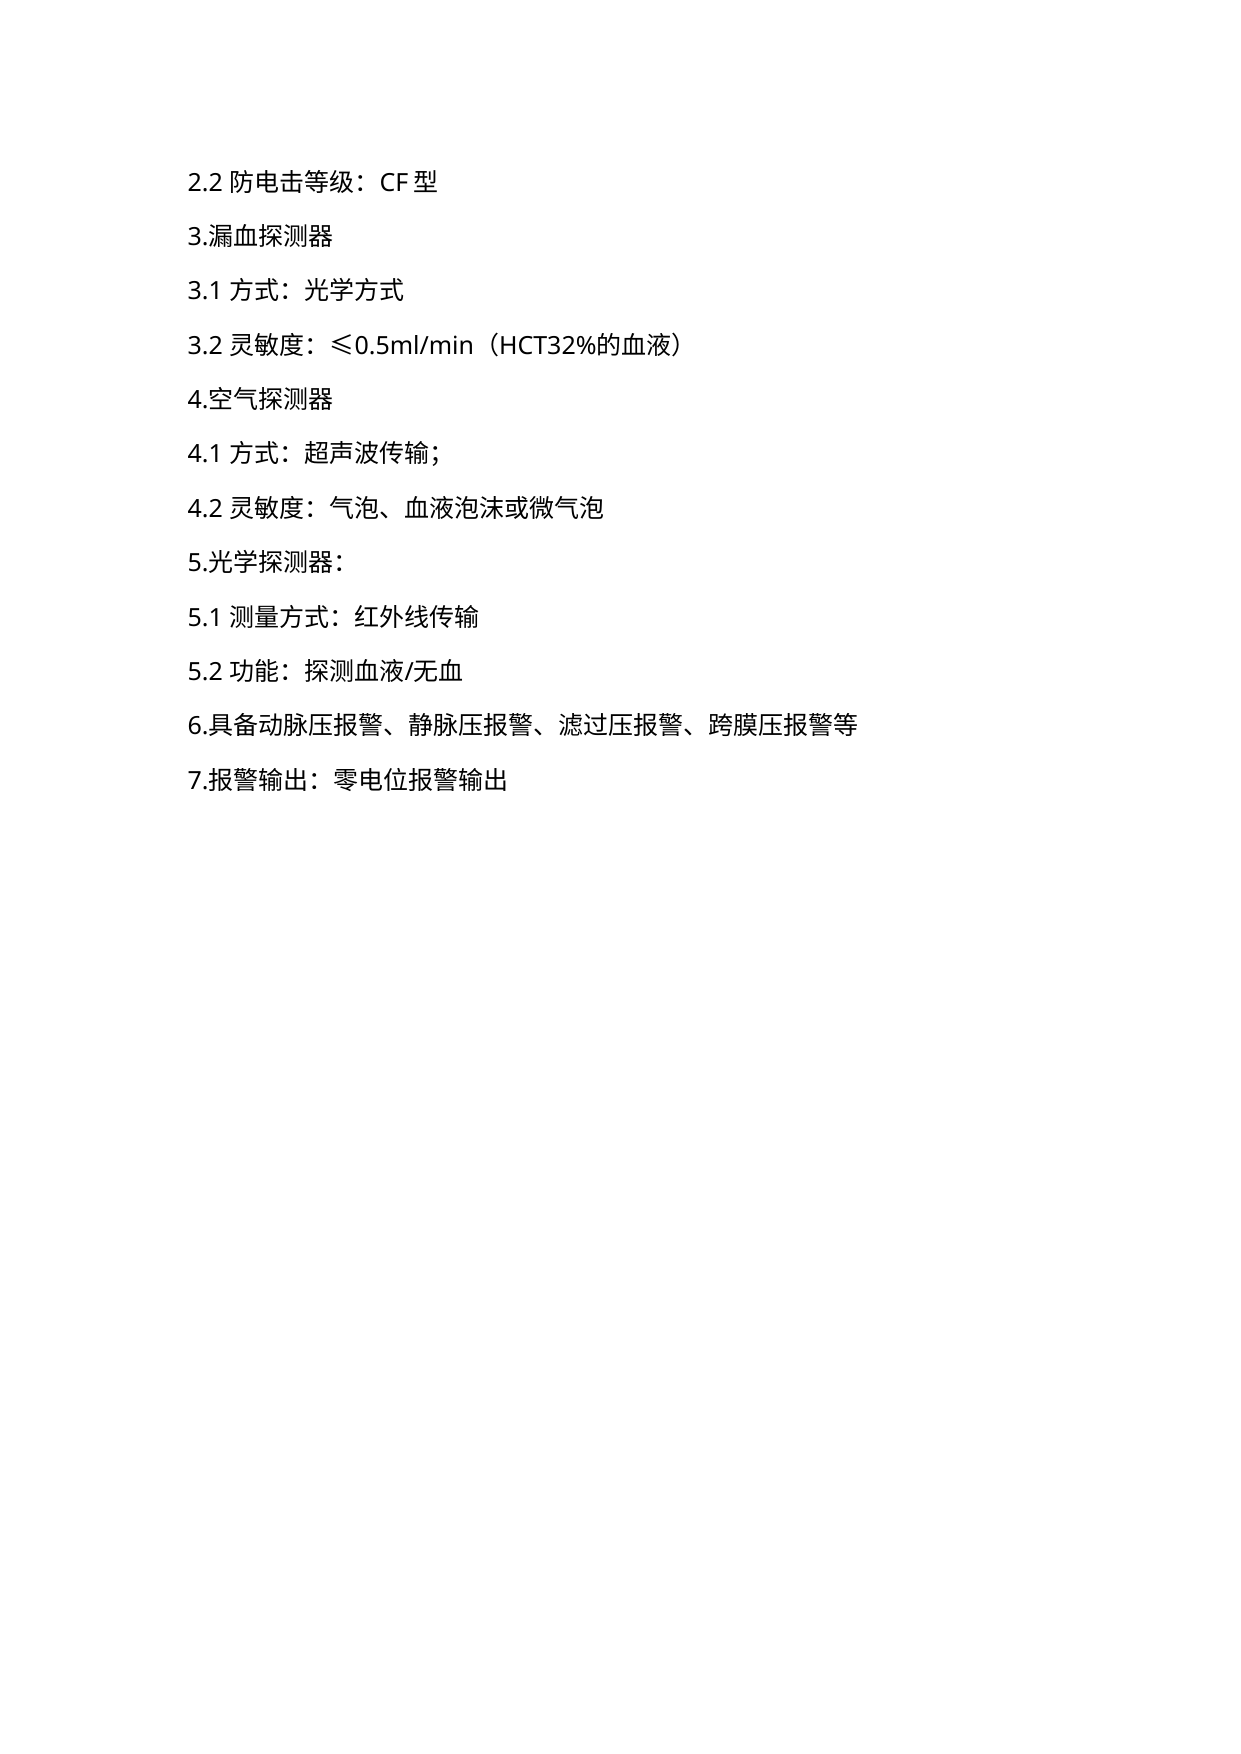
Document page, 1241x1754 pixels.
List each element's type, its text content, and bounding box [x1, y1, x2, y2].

text 4.1 方式：超声波传输； [187, 434, 1053, 470]
text 3.1 方式：光学方式 [187, 271, 1053, 307]
text 2.2 防电击等级：CF型 [187, 162, 1053, 198]
text 6.具备动脉压报警、静脉压报警、滤过压报警、跨膜压报警等 [187, 706, 1053, 742]
text 5.光学探测器： [187, 543, 1053, 579]
text 4.空气探测器 [187, 379, 1053, 416]
text 3.2 灵敏度：≤0.5ml/min（HCT32%的血液） [187, 325, 1053, 361]
text 5.1 测量方式：红外线传输 [187, 597, 1053, 633]
text 4.2 灵敏度：气泡、血液泡沫或微气泡 [187, 488, 1053, 524]
text 3.漏血探测器 [187, 216, 1053, 253]
text 7.报警输出：零电位报警输出 [187, 760, 1053, 796]
text 5.2 功能：探测血液/无血 [187, 651, 1053, 688]
